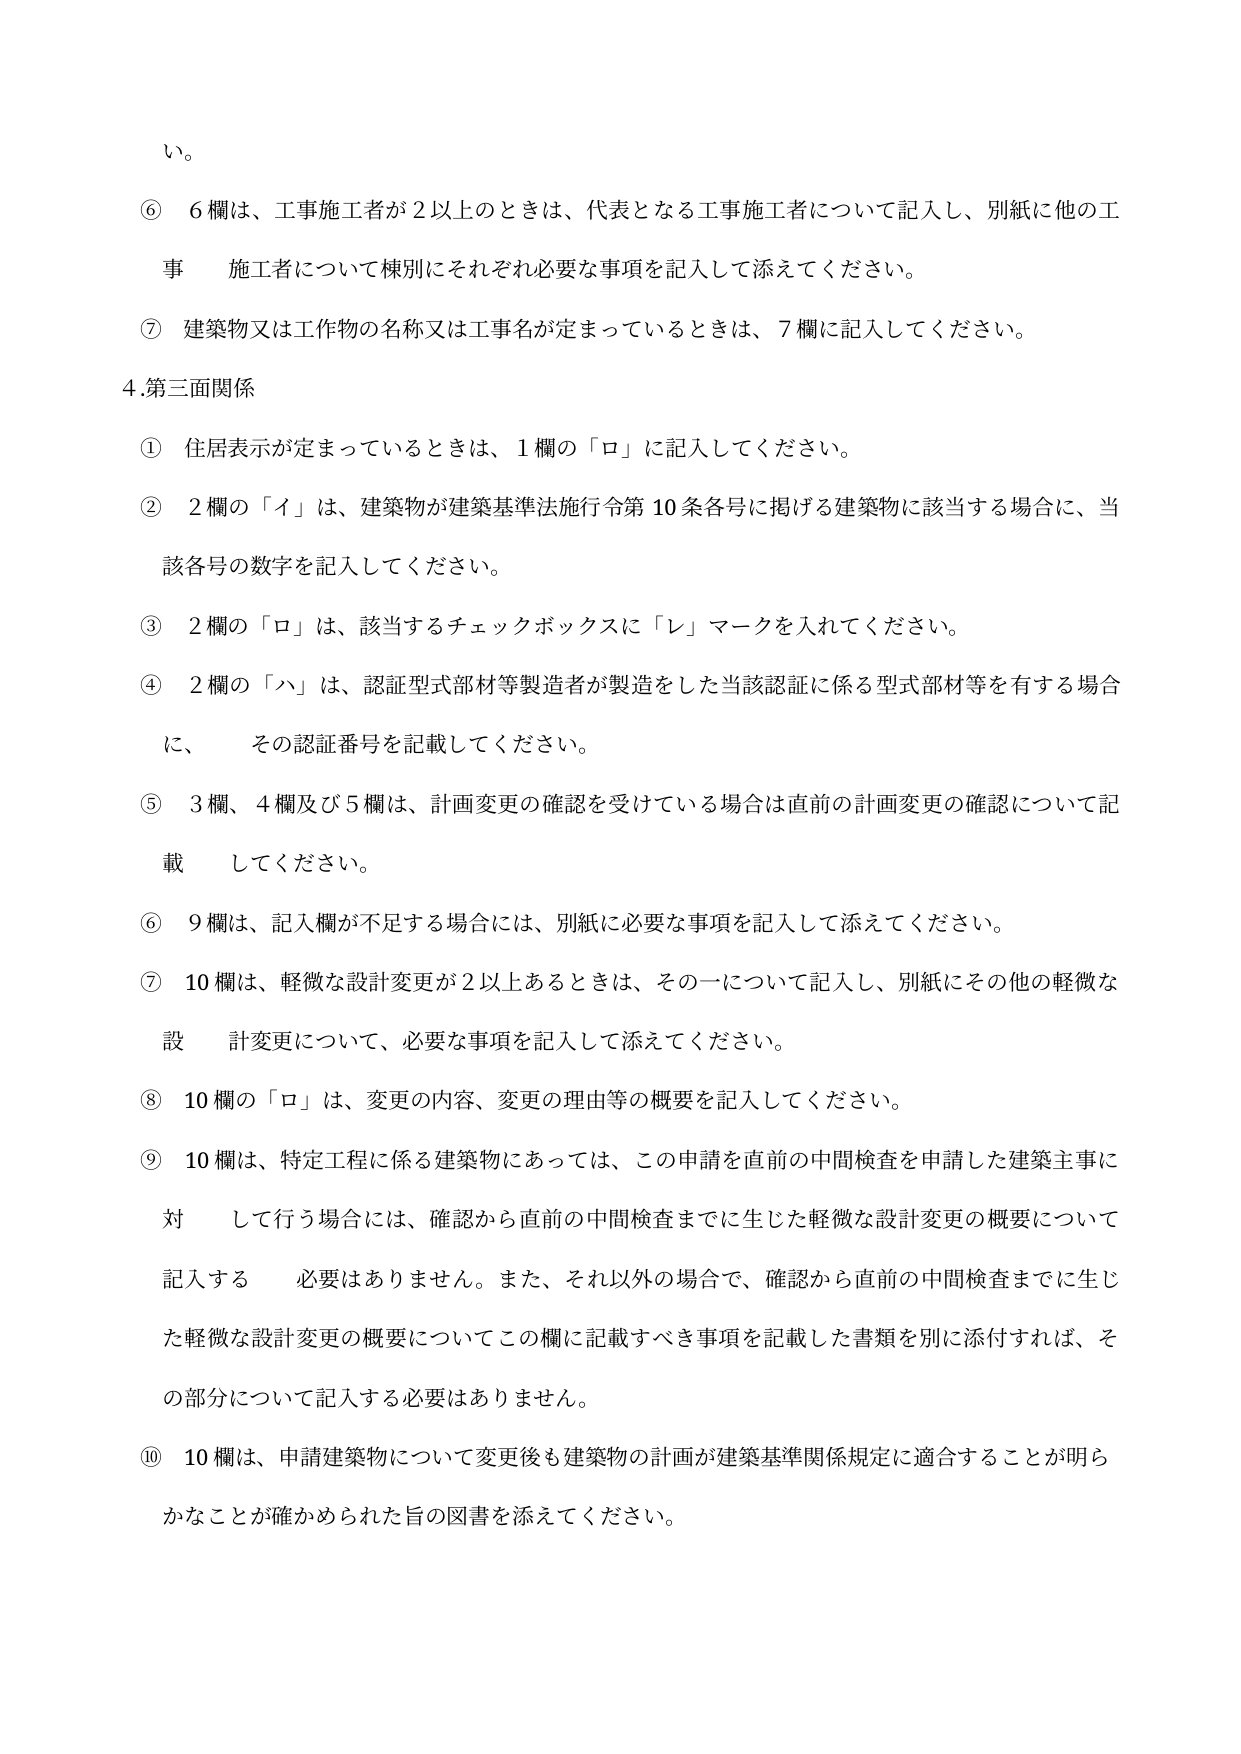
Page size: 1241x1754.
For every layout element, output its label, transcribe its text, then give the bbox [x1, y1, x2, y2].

text ⑥ ９欄は、記入欄が不足する場合には、別紙に必要な事項を記入して添えてください。 [118, 892, 1122, 951]
text ③ ２欄の「ロ」は、該当するチェックボックスに「レ」マークを入れてください。 [118, 595, 1122, 654]
text ② ２欄の「イ」は、建築物が建築基準法施行令第10条各号に掲げる建築物に該当する場合に、当 該各号の数字を記入してください。 [118, 476, 1122, 595]
text ⑨ 10欄は、特定工程に係る建築物にあっては、この申請を直前の中間検査を申請した建築主事に対 して行う場合には、確認から直前の中間検査までに生じた軽微な設計変更の概要について記入する 必要はありません。また、それ以外の場合で、確認から直前の中間検査までに生じた軽微な設計変更の概要についてこの欄に記載すべき事項を記載した書類を別に添付すれば、その部分について記入する必要はありません。 [118, 1129, 1122, 1426]
text ① 住居表示が定まっているときは、１欄の「ロ」に記入してください。 [118, 417, 1122, 476]
text ４.第三面関係 [118, 357, 1122, 417]
text ④ ２欄の「ハ」は、認証型式部材等製造者が製造をした当該認証に係る型式部材等を有する場合に、 その認証番号を記載してください。 [118, 654, 1122, 773]
text ⑦ 建築物又は工作物の名称又は工事名が定まっているときは、７欄に記入してください。 [118, 298, 1122, 357]
text ⑥ ６欄は、工事施工者が２以上のときは、代表となる工事施工者について記入し、別紙に他の工事 施工者について棟別にそれぞれ必要な事項を記入して添えてください。 [118, 179, 1122, 298]
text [118, 120, 1122, 179]
text ⑧ 10欄の「ロ」は、変更の内容、変更の理由等の概要を記入してください。 [118, 1070, 1122, 1129]
text ⑦ 10欄は、軽微な設計変更が２以上あるときは、その一について記入し、別紙にその他の軽微な設 計変更について、必要な事項を記入して添えてください。 [118, 951, 1122, 1070]
text ⑩ 10欄は、申請建築物について変更後も建築物の計画が建築基準関係規定に適合することが明らかなことが確かめられた旨の図書を添えてください。 [118, 1426, 1122, 1545]
text ⑤ ３欄、４欄及び５欄は、計画変更の確認を受けている場合は直前の計画変更の確認について記載 してください。 [118, 773, 1122, 892]
